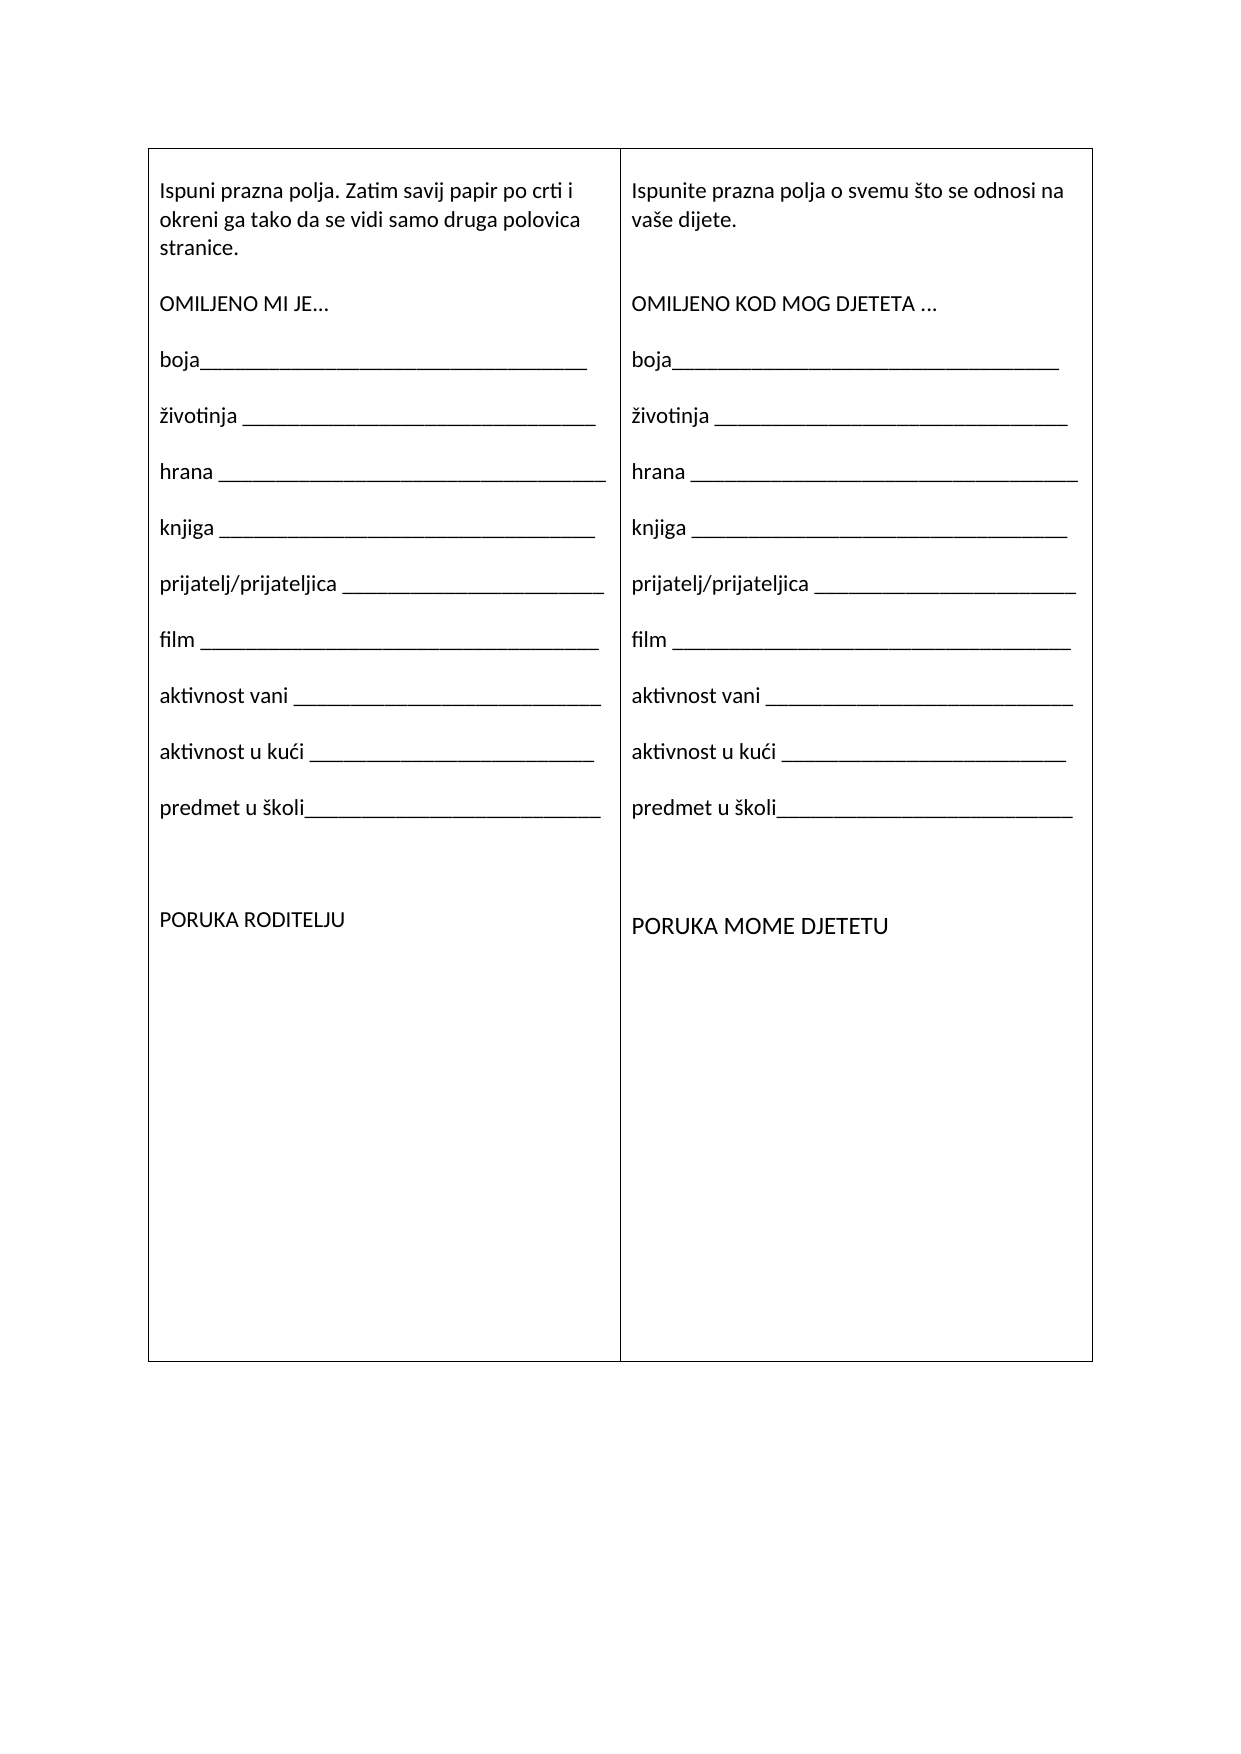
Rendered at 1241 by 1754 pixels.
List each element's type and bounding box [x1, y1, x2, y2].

table_header [621, 149, 1092, 1361]
table_header [149, 149, 620, 1361]
